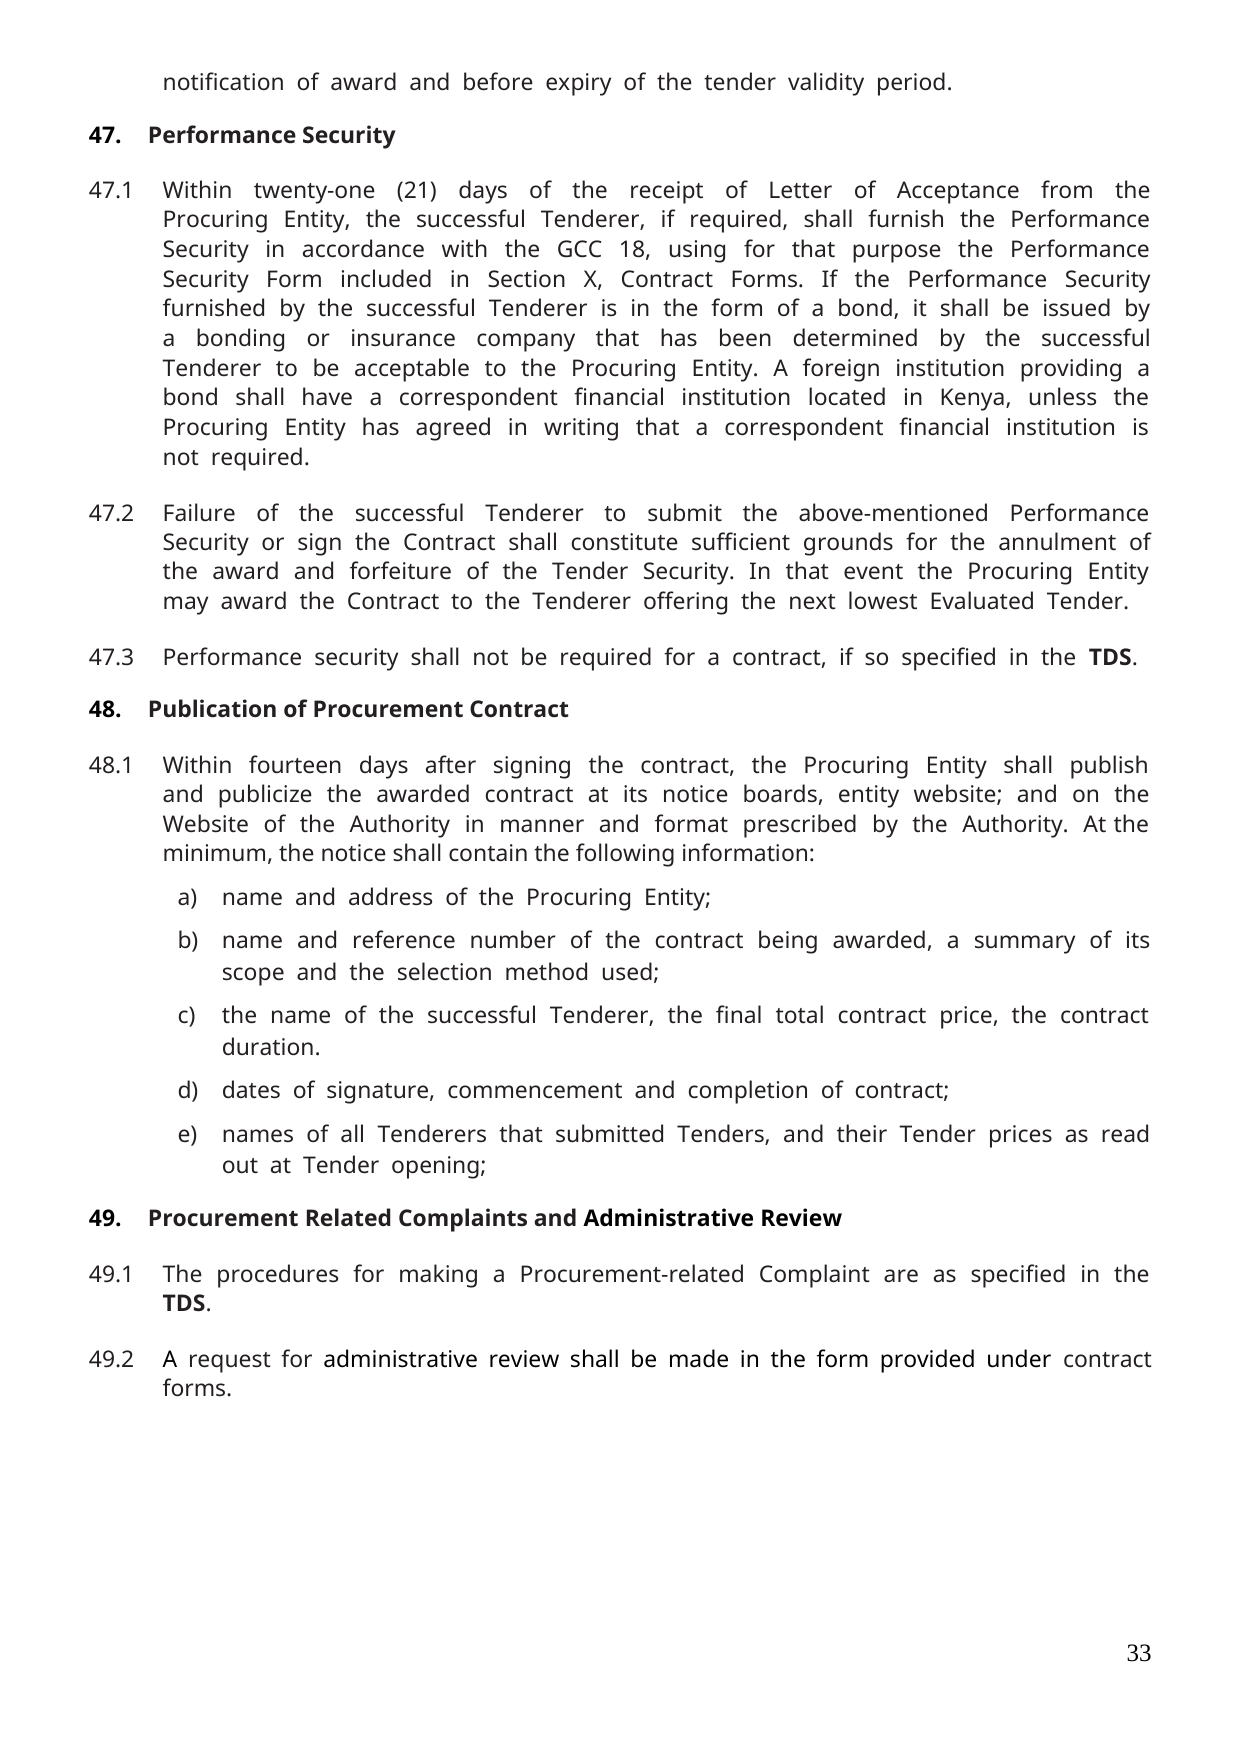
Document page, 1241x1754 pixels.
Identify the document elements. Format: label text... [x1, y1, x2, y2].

list A request for administrative review shall be made in the form provided under contract forms. [89, 1343, 1152, 1403]
list name and address of the Procuring Entity; [177, 881, 1151, 912]
list Within fourteen days after signing the contract, the Procuring Entity shall publish and publicize the awarded contract at its notice boards, entity website; and on the Website of the Authority in manner and format prescribed by the Authority. At the minimum, the notice shall contain the following information: [89, 750, 1152, 868]
list name and reference number of the contract being awarded, a summary of its scope and the selection method used; [177, 924, 1151, 987]
list dates of signature, commencement and completion of contract; [177, 1074, 1151, 1105]
subtitle Publication of Procurement Contract [89, 693, 1151, 724]
list The procedures for making a Procurement-related Complaint are as speciﬁed in the TDS. [89, 1259, 1152, 1318]
list Within twenty-one (21) days of the receipt of Letter of Acceptance from the Procuring Entity, the successful Tenderer, if required, shall furnish the Performance Security in accordance with the GCC 18, using for that purpose the Performance Security Form included in Section X, Contract Forms. If the Performance Security furnished by the successful Tenderer is in the form of a bond, it shall be issued by a bonding or insurance company that has been determined by the successful Tenderer to be acceptable to the Procuring Entity. A foreign institution providing a bond shall have a correspondent ﬁnancial institution located in Kenya, unless the Procuring Entity has agreed in writing that a correspondent ﬁnancial institution is not required. [89, 175, 1152, 472]
list Failure of the successful Tenderer to submit the above-mentioned Performance Security or sign the Contract shall constitute sufﬁcient grounds for the annulment of the award and forfeiture of the Tender Security. In that event the Procuring Entity may award the Contract to the Tenderer offering the next lowest Evaluated Tender. [89, 497, 1152, 616]
subtitle Performance Security [89, 118, 1151, 150]
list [89, 67, 1152, 96]
list names of all Tenderers that submitted Tenders, and their Tender prices as read out at Tender opening; [177, 1117, 1151, 1180]
list the name of the successful Tenderer, the ﬁnal total contract price, the contract duration. [177, 999, 1151, 1062]
subtitle Procurement Related Complaints and Administrative Review [89, 1202, 1151, 1233]
list Performance security shall not be required for a contract, if so speciﬁed in the TDS. [89, 641, 1152, 671]
